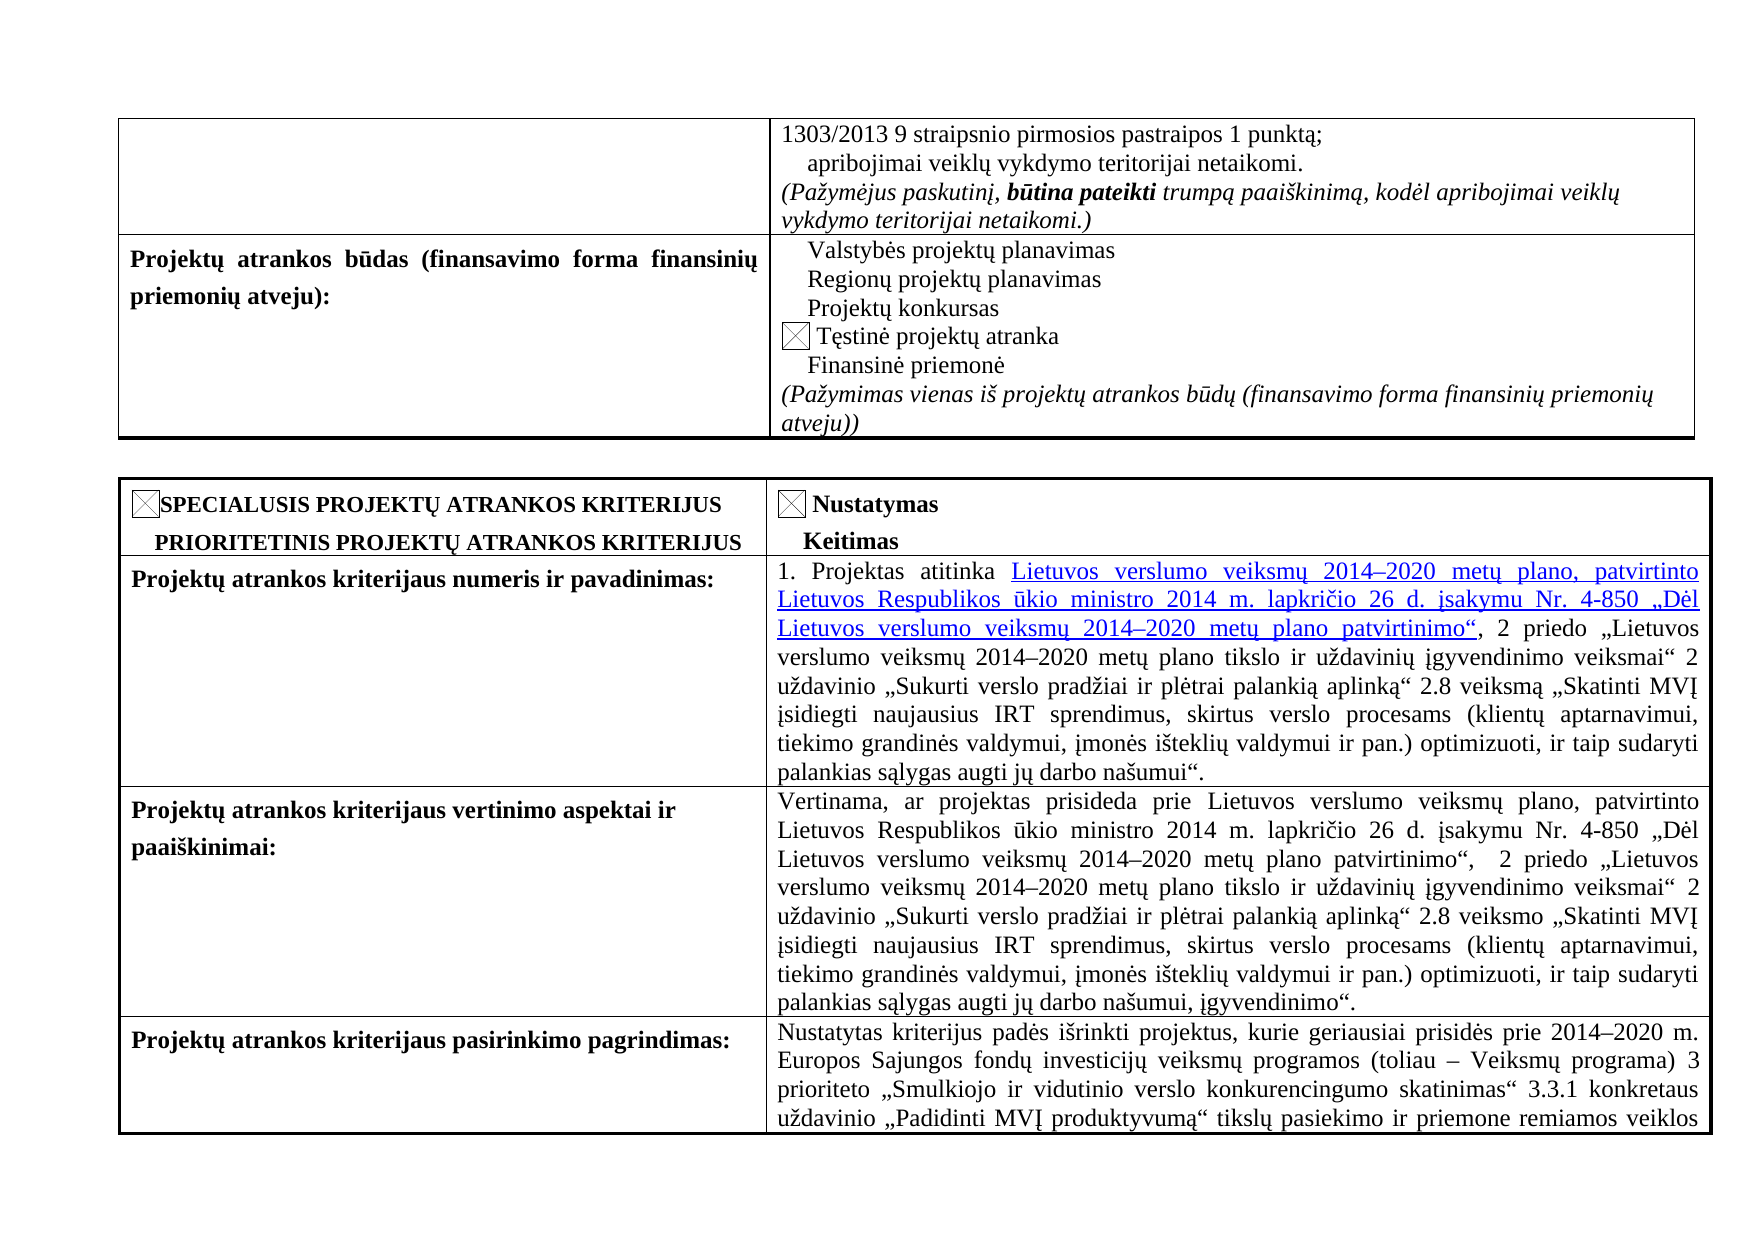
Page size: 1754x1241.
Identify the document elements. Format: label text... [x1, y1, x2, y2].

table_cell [119, 119, 769, 234]
table_cell Vertinama, ar projektas prisideda prie Lietuvos verslumo veiksmų plano, patvirtinto Lietuvos Respublikos ūkio ministro 2014 m. lapkričio 26 d. įsakymu Nr. 4-850 „Dėl Lietuvos verslumo veiksmų 2014–2020 metų plano patvirtinimo“, 2 priedo „Lietuvos verslumo veiksmų 2014–2020 metų plano tikslo ir uždavinių įgyvendinimo veiksmai“ 2 uždavinio „Sukurti verslo pradžiai ir plėtrai palankią aplinką“ 2.8 veiksmo „Skatinti MVĮ įsidiegti naujausius IRT sprendimus, skirtus verslo procesams (klientų aptarnavimui, tiekimo grandinės valdymui, įmonės išteklių valdymui ir pan.) optimizuoti, ir taip sudaryti palankias sąlygas augti jų darbo našumui, įgyvendinimo“. [767, 787, 1709, 1016]
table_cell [121, 1017, 766, 1132]
table_cell Projektų atrankos kriterijaus numeris ir pavadinimas: [121, 556, 766, 786]
table_cell Valstybės projektų planavimas Regionų projektų planavimas Projektų konkursas Tęstinė projektų atranka Finansinė priemonė (Pažymimas vienas iš projektų atrankos būdų (finansavimo forma finansinių priemonių atveju)) [771, 235, 1694, 436]
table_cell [771, 119, 1694, 234]
table_cell 1. Projektas atitinka Lietuvos verslumo veiksmų 2014–2020 metų plano, patvirtinto Lietuvos Respublikos ūkio ministro 2014 m. lapkričio 26 d. įsakymu Nr. 4-850 „Dėl Lietuvos verslumo veiksmų 2014–2020 metų plano patvirtinimo“, 2 priedo „Lietuvos verslumo veiksmų 2014–2020 metų plano tikslo ir uždavinių įgyvendinimo veiksmai“ 2 uždavinio „Sukurti verslo pradžiai ir plėtrai palankią aplinką“ 2.8 veiksmą „Skatinti MVĮ įsidiegti naujausius IRT sprendimus, skirtus verslo procesams (klientų aptarnavimui, tiekimo grandinės valdymui, įmonės išteklių valdymui ir pan.) optimizuoti, ir taip sudaryti palankias sąlygas augti jų darbo našumui“. [767, 556, 1709, 786]
table_header SPECIALUSIS PROJEKTŲ ATRANKOS KRITERIJUS PRIORITETINIS PROJEKTŲ ATRANKOS KRITERIJUS [121, 480, 766, 555]
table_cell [767, 1017, 1709, 1132]
table_cell Projektų atrankos būdas (finansavimo forma finansinių priemonių atveju): [119, 235, 769, 436]
table_cell Projektų atrankos kriterijaus vertinimo aspektai ir paaiškinimai: [121, 787, 766, 1016]
table_header Nustatymas Keitimas [767, 480, 1709, 555]
